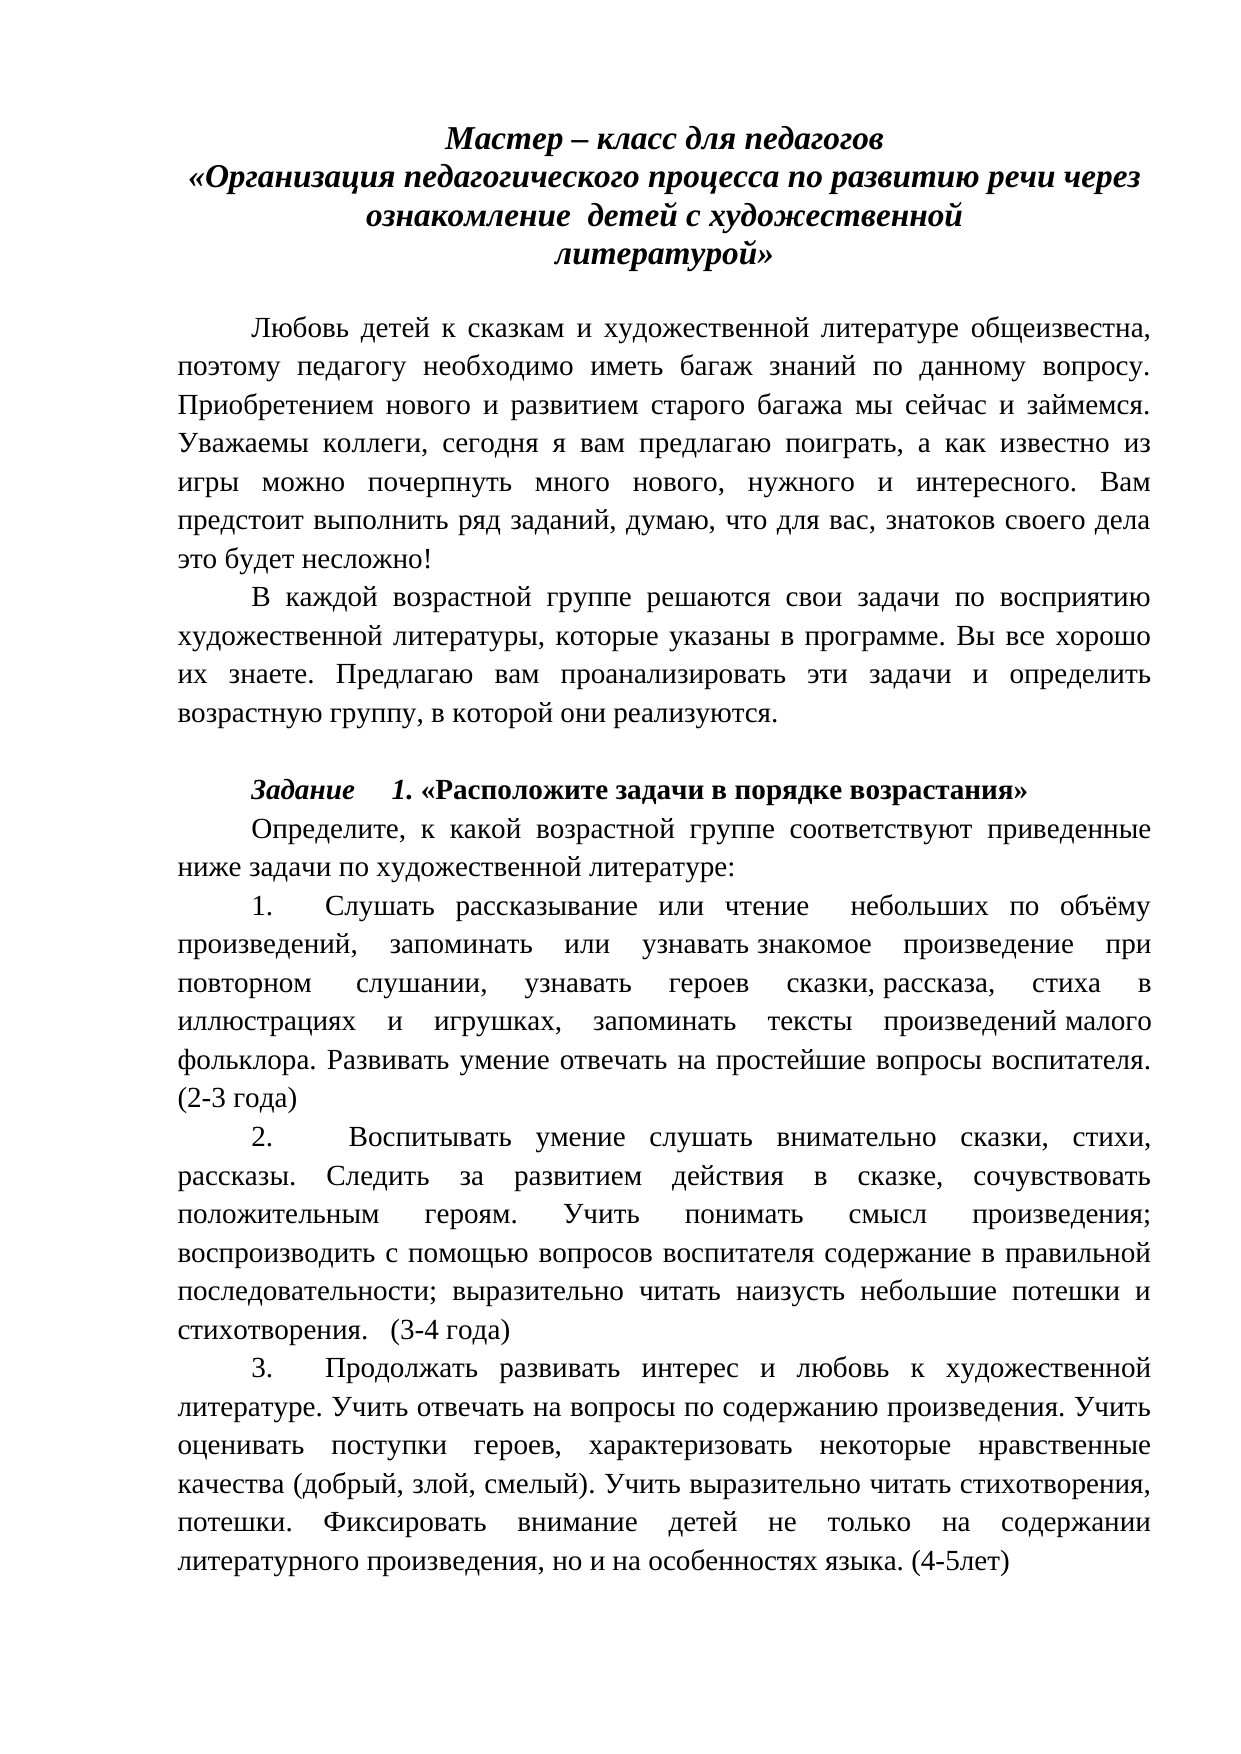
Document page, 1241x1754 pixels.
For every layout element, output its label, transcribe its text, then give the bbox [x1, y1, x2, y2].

list Воспитывать умение слушать внимательно сказки, стихи, рассказы. Следить за развитием действия в сказке, сочувствовать положительным героям. Учить понимать смысл произведения; воспроизводить с помощью вопросов воспитателя содержание в правильной последовательности; выразительно читать наизусть небольшие потешки и стихотворения. (3-4 года) [177, 1119, 1152, 1345]
text Мастер – класс для педагогов [177, 118, 1152, 156]
text Любовь детей к сказкам и художественной литературе общеизвестна, поэтому педагогу необходимо иметь багаж знаний по данному вопросу. Приобретением нового и развитием старого багажа мы сейчас и займемся. Уважаемы коллеги, сегодня я вам предлагаю поиграть, а как известно из игры можно почерпнуть много нового, нужного и интересного. Вам предстоит выполнить ряд заданий, думаю, что для вас, знатоков своего дела это будет несложно! [177, 310, 1152, 574]
text В каждой возрастной группе решаются свои задачи по восприятию художественной литературы, которые указаны в программе. Вы все хорошо их знаете. Предлагаю вам проанализировать эти задачи и определить возрастную группу, в которой они реализуются. [177, 579, 1152, 729]
text литературой» [177, 233, 1152, 271]
list Слушать рассказывание или чтение небольших по объёму произведений, запоминать или узнавать знакомое произведение при повторном слушании, узнавать героев сказки, рассказа, стиха в иллюстрациях и игрушках, запоминать тексты произведений малого фольклора. Развивать умение отвечать на простейшие вопросы воспитателя. (2-3 года) [177, 888, 1152, 1114]
text Определите, к какой возрастной группе соответствуют приведенные ниже задачи по художественной литературе: [177, 811, 1152, 883]
text Задание 1. «Расположите задачи в порядке возрастания» [177, 772, 1152, 806]
text «Организация педагогического процесса по развитию речи через ознакомление детей с художественной [177, 156, 1152, 233]
list Продолжать развивать интерес и любовь к художественной литературе. Учить отвечать на вопросы по содержанию произведения. Учить оценивать поступки героев, характеризовать некоторые нравственные качества (добрый, злой, смелый). Учить выразительно читать стихотворения, потешки. Фиксировать внимание детей не только на содержании литературного произведения, но и на особенностях языка. (4-5лет) [177, 1350, 1152, 1577]
